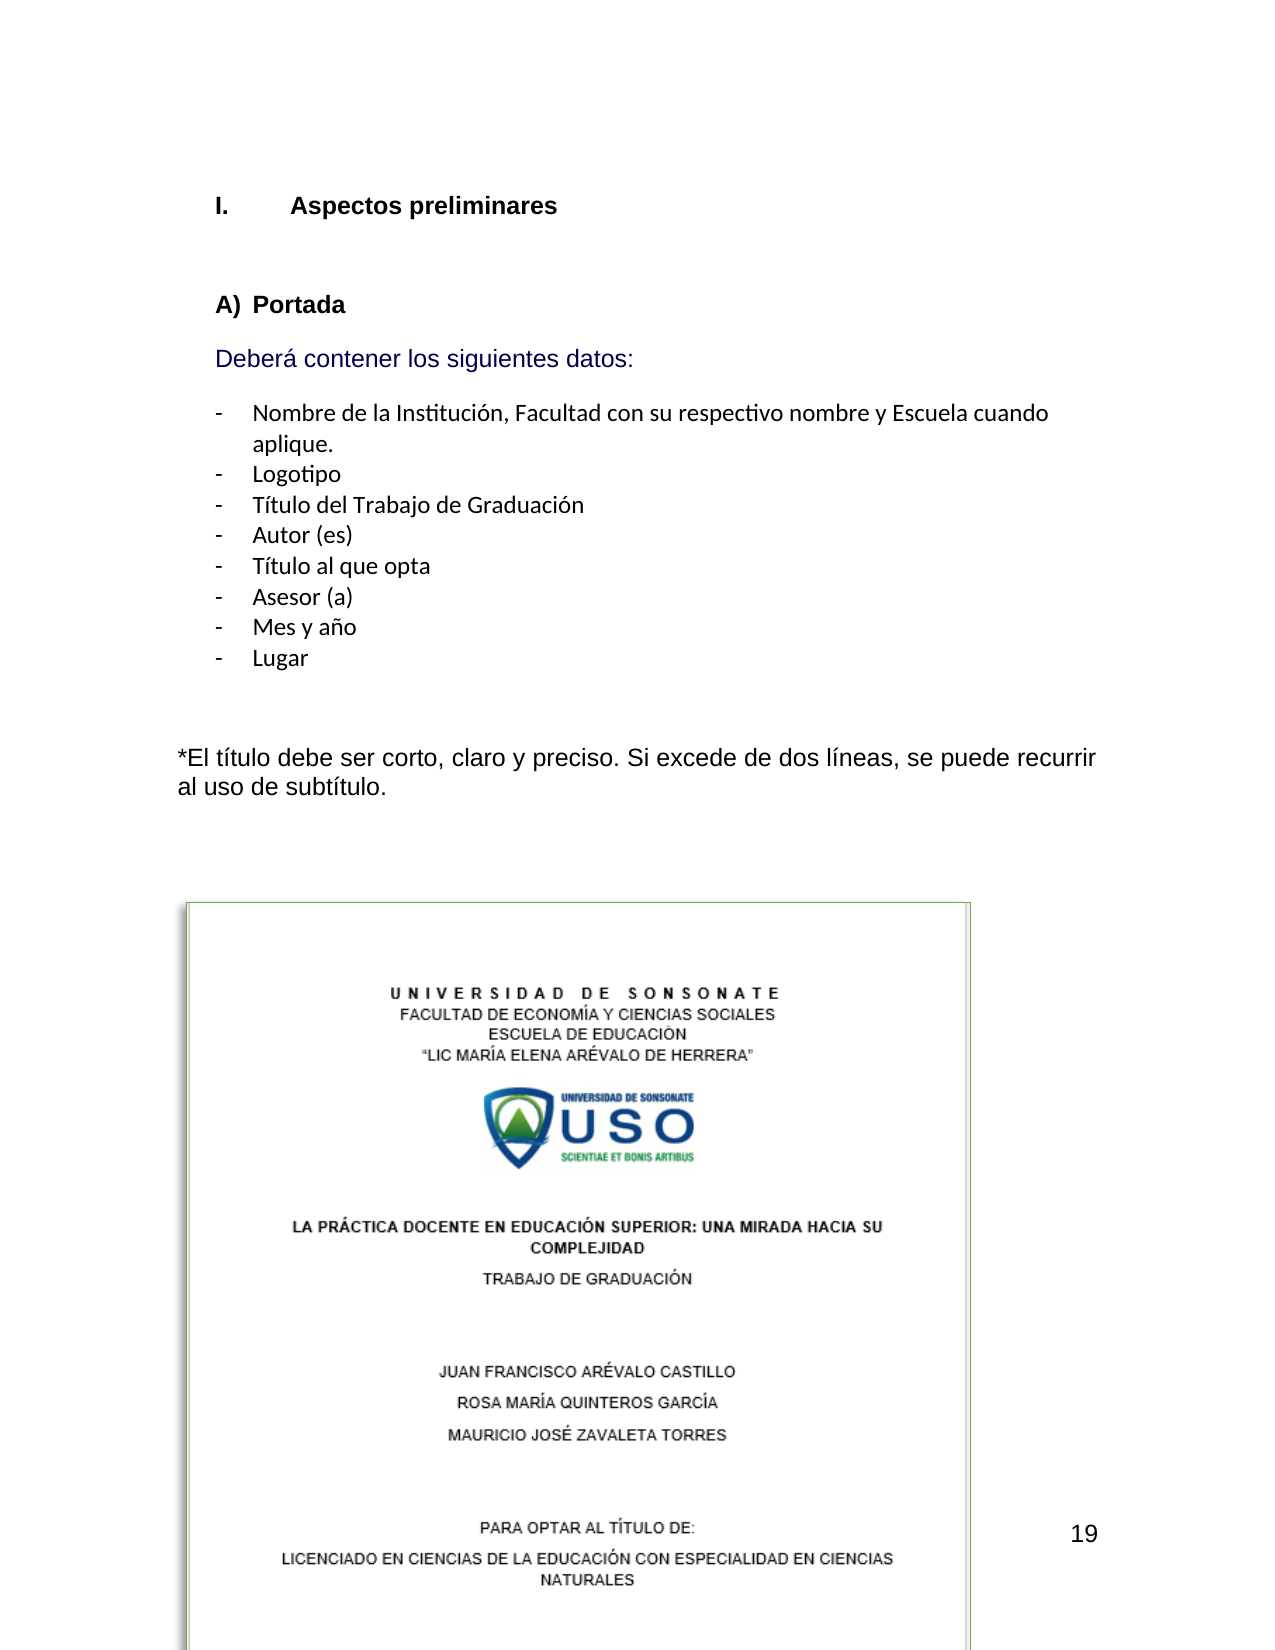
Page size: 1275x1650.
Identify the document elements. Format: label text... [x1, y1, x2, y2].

list Logotipo [215, 459, 1098, 489]
list Autor (es) [215, 520, 1098, 550]
text Deberá contener los siguientes datos: [215, 344, 1098, 372]
picture [187, 903, 970, 1650]
list Mes y año [215, 611, 1098, 642]
list Título al que opta [215, 550, 1098, 581]
list Portada [215, 290, 1098, 319]
text *El título debe ser corto, claro y preciso. Si excede de dos líneas, se puede recurrir al uso de subtítulo. [177, 743, 1098, 800]
list Aspectos preliminares [215, 191, 1098, 219]
list Asesor (a) [215, 581, 1098, 611]
list Lugar [215, 642, 1098, 672]
list Nombre de la Institución, Facultad con su respectivo nombre y Escuela cuando aplique. [215, 398, 1098, 459]
list Título del Trabajo de Graduación [215, 489, 1098, 520]
